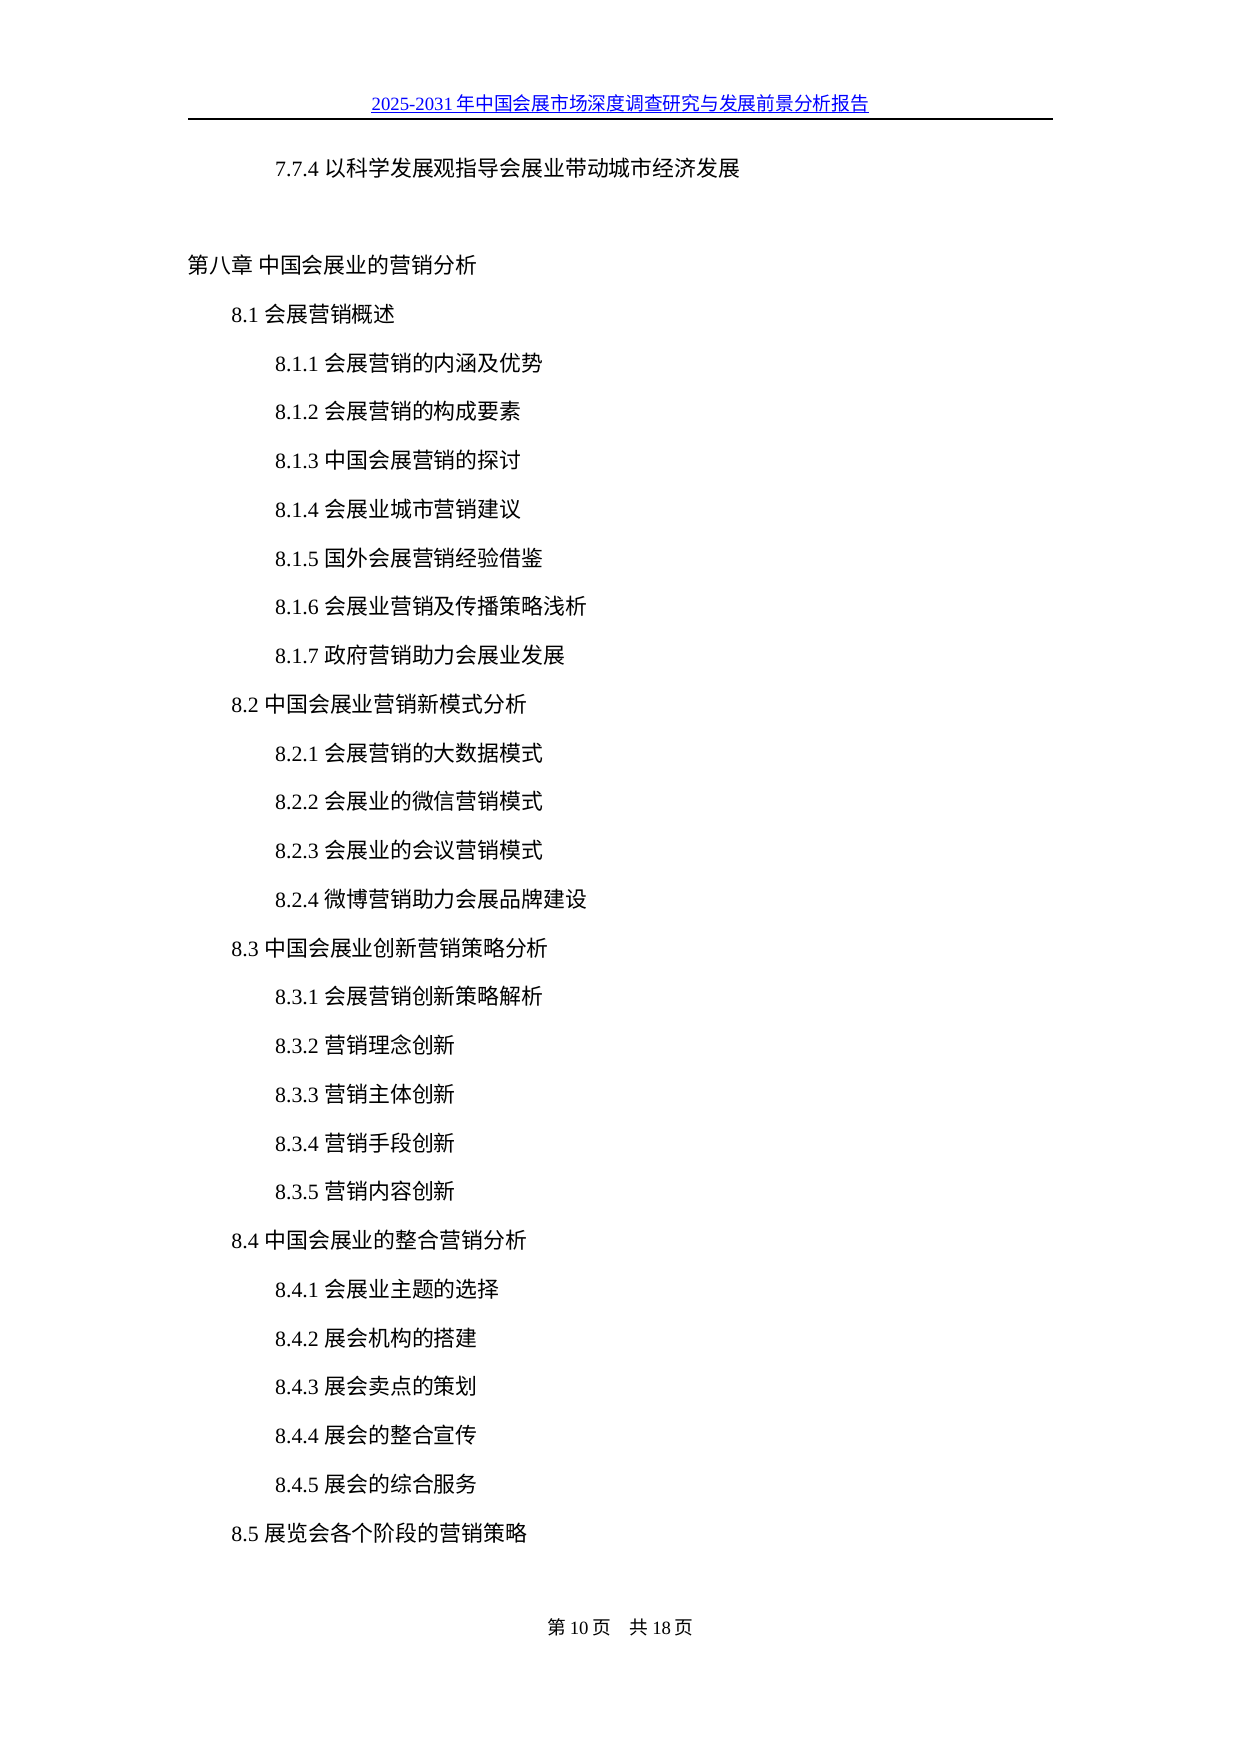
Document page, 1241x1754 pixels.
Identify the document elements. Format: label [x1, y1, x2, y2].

text [187, 150, 1053, 1548]
